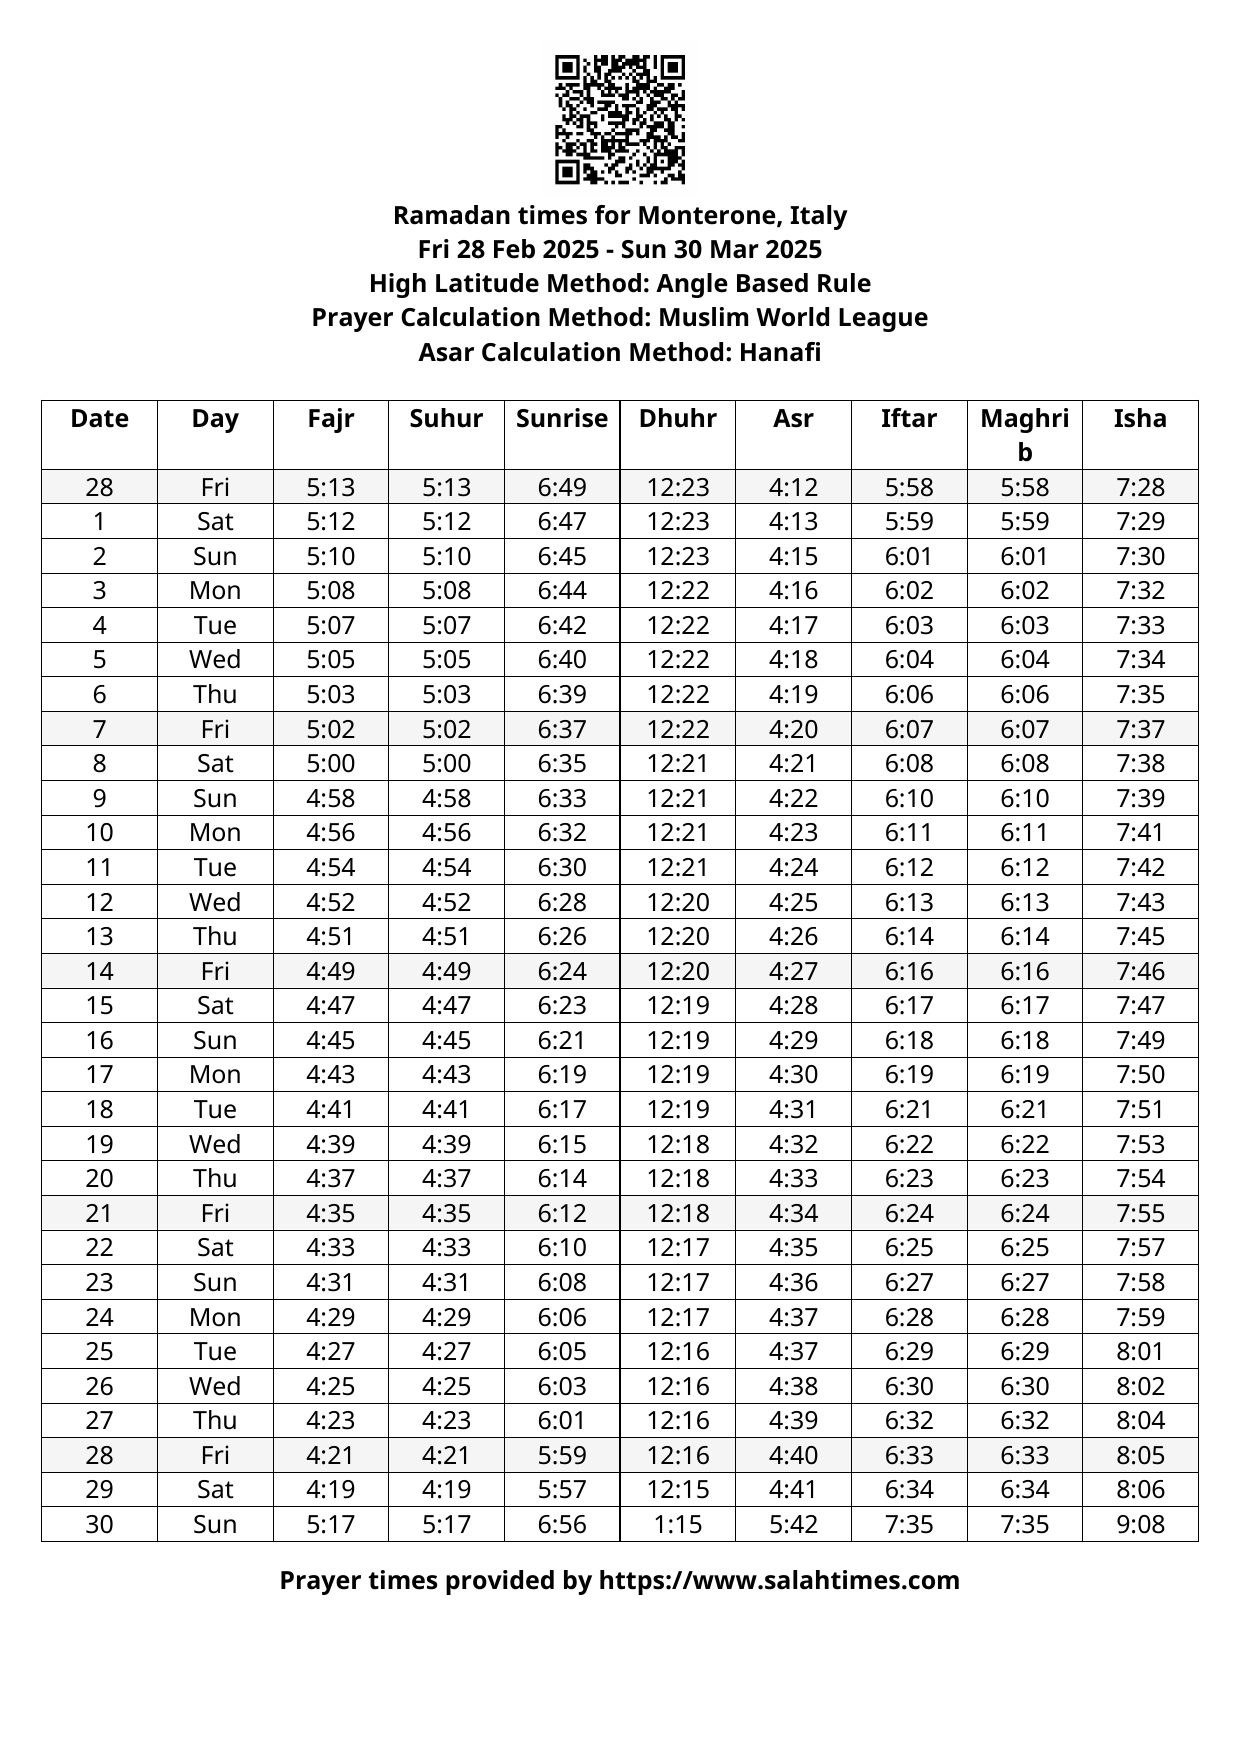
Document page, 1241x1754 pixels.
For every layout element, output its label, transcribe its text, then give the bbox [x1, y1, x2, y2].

table_cell 6:24 [852, 1196, 967, 1229]
table_cell 12:22 [621, 712, 735, 745]
table_cell 4:15 [736, 539, 851, 572]
table_cell 4:30 [736, 1058, 851, 1091]
table_cell 12:23 [621, 470, 735, 503]
table_cell 4:16 [736, 574, 851, 607]
table_cell 6:21 [968, 1092, 1082, 1126]
text Ramadan times for Monterone, Italy [42, 198, 1198, 232]
table_cell 4:36 [736, 1265, 851, 1299]
table_cell 6:28 [852, 1300, 967, 1333]
table_cell 14 [42, 954, 157, 987]
table_cell 12:23 [621, 539, 735, 572]
table_cell 5:02 [274, 712, 388, 745]
table_cell 7:41 [1083, 816, 1198, 849]
table_cell 7:32 [1083, 574, 1198, 607]
table_cell 4:33 [736, 1161, 851, 1195]
table_cell 5:00 [274, 746, 388, 780]
table_cell 6:24 [968, 1196, 1082, 1229]
table_cell 3 [42, 574, 157, 607]
table_cell 7:54 [1083, 1161, 1198, 1195]
table_cell Fri [158, 954, 273, 987]
table_cell 7:58 [1083, 1265, 1198, 1299]
table_cell 7:57 [1083, 1231, 1198, 1264]
table_cell 6:12 [505, 1196, 619, 1229]
table_cell 4:13 [736, 504, 851, 538]
table_cell 4:28 [736, 989, 851, 1022]
table_cell 6:10 [505, 1231, 619, 1264]
table_cell 7:30 [1083, 539, 1198, 572]
table_cell 4:35 [274, 1196, 388, 1229]
text Prayer times provided by https://www.salahtimes.com [42, 1563, 1198, 1597]
table_cell 12:20 [621, 885, 735, 918]
table_cell 7:47 [1083, 989, 1198, 1022]
table_cell 4:38 [736, 1369, 851, 1402]
table_cell 4:29 [274, 1300, 388, 1333]
table_cell 6:22 [968, 1127, 1082, 1160]
table_cell 21 [42, 1196, 157, 1229]
table_cell 7:55 [1083, 1196, 1198, 1229]
table_cell 6:14 [505, 1161, 619, 1195]
table_cell 10 [42, 816, 157, 849]
table_cell 7:59 [1083, 1300, 1198, 1333]
table_cell 6:35 [505, 746, 619, 780]
table_header Dhuhr [621, 401, 735, 469]
table_cell Fri [158, 470, 273, 503]
table_cell 6:47 [505, 504, 619, 538]
table_cell Wed [158, 1127, 273, 1160]
table_cell 4:17 [736, 608, 851, 642]
table_cell 4:25 [736, 885, 851, 918]
table_cell 27 [42, 1404, 157, 1437]
table_cell 5:00 [389, 746, 504, 780]
table_cell 7:49 [1083, 1023, 1198, 1057]
table_cell 7:53 [1083, 1127, 1198, 1160]
table_cell 8:05 [1083, 1438, 1198, 1472]
table_cell 12:19 [621, 1058, 735, 1091]
table_cell 8 [42, 746, 157, 780]
table_cell 6:28 [505, 885, 619, 918]
table_cell 25 [42, 1334, 157, 1368]
table_cell Wed [158, 643, 273, 676]
table_cell 6:21 [505, 1023, 619, 1057]
table_cell 4:21 [389, 1438, 504, 1472]
table_cell 6:01 [968, 539, 1082, 572]
table_cell 4:43 [274, 1058, 388, 1091]
table_cell 6:33 [852, 1438, 967, 1472]
table_cell 6:02 [852, 574, 967, 607]
table_cell 6:45 [505, 539, 619, 572]
table_cell 6:12 [852, 850, 967, 884]
table_cell 5:42 [736, 1507, 851, 1541]
table_cell 4:29 [736, 1023, 851, 1057]
table_cell 6:17 [968, 989, 1082, 1022]
table_cell 5:05 [389, 643, 504, 676]
table_cell 4:58 [389, 781, 504, 814]
table_cell 4:52 [274, 885, 388, 918]
table_cell 12:16 [621, 1438, 735, 1472]
text High Latitude Method: Angle Based Rule [42, 266, 1198, 300]
table_cell 7:45 [1083, 919, 1198, 953]
table_cell 12:22 [621, 643, 735, 676]
table_cell 4:58 [274, 781, 388, 814]
table_cell Fri [158, 712, 273, 745]
table_cell 12:17 [621, 1265, 735, 1299]
table_cell 6:15 [505, 1127, 619, 1160]
table_cell Mon [158, 574, 273, 607]
table_cell 4:33 [274, 1231, 388, 1264]
table_cell 4:49 [389, 954, 504, 987]
table_cell 4:35 [736, 1231, 851, 1264]
table_cell 12:19 [621, 1092, 735, 1126]
table_cell 4:26 [736, 919, 851, 953]
table_cell 6:24 [505, 954, 619, 987]
table_cell 5:59 [852, 504, 967, 538]
table_cell 16 [42, 1023, 157, 1057]
table_cell 12:17 [621, 1231, 735, 1264]
table_cell 6:27 [968, 1265, 1082, 1299]
table_cell 6:30 [852, 1369, 967, 1402]
table_cell 4:27 [274, 1334, 388, 1368]
table_cell Sat [158, 1473, 273, 1506]
table_cell 6:40 [505, 643, 619, 676]
table_cell 7:38 [1083, 746, 1198, 780]
picture [542, 41, 699, 198]
table_cell 4:29 [389, 1300, 504, 1333]
text Asar Calculation Method: Hanafi [42, 334, 1198, 368]
table_cell 6:28 [968, 1300, 1082, 1333]
table_cell 6:10 [852, 781, 967, 814]
table_cell 1 [42, 504, 157, 538]
table_cell 4:39 [274, 1127, 388, 1160]
table_cell 4:25 [389, 1369, 504, 1402]
table_cell 7:50 [1083, 1058, 1198, 1091]
table_cell 12 [42, 885, 157, 918]
table_header Date [42, 401, 157, 469]
table_cell 5:17 [274, 1507, 388, 1541]
table_cell Sun [158, 539, 273, 572]
table_cell 7:51 [1083, 1092, 1198, 1126]
table_cell 5:58 [968, 470, 1082, 503]
table_cell 12:18 [621, 1161, 735, 1195]
table_cell 5:13 [274, 470, 388, 503]
table_cell 6:26 [505, 919, 619, 953]
table_cell 7:35 [968, 1507, 1082, 1541]
table_cell 4:52 [389, 885, 504, 918]
table_cell 5:03 [274, 677, 388, 711]
table_cell 11 [42, 850, 157, 884]
table_cell 8:06 [1083, 1473, 1198, 1506]
table_cell 15 [42, 989, 157, 1022]
table_cell 6:32 [852, 1404, 967, 1437]
table_cell 4:27 [736, 954, 851, 987]
table_cell 4:45 [389, 1023, 504, 1057]
table_cell 12:23 [621, 504, 735, 538]
table_cell 12:19 [621, 1023, 735, 1057]
table_cell 4:23 [736, 816, 851, 849]
table_cell 6:03 [968, 608, 1082, 642]
table_cell 6:17 [505, 1092, 619, 1126]
table_cell 5:12 [389, 504, 504, 538]
table_cell 6:32 [505, 816, 619, 849]
table_cell Mon [158, 1058, 273, 1091]
table_cell 4:25 [274, 1369, 388, 1402]
table_cell 6:18 [968, 1023, 1082, 1057]
table_cell 6:16 [968, 954, 1082, 987]
table_cell 5:07 [274, 608, 388, 642]
table_cell 5:05 [274, 643, 388, 676]
table_cell 26 [42, 1369, 157, 1402]
text Fri 28 Feb 2025 - Sun 30 Mar 2025 [42, 232, 1198, 266]
table_cell 6:16 [852, 954, 967, 987]
table_cell 8:01 [1083, 1334, 1198, 1368]
table_cell 4:39 [389, 1127, 504, 1160]
table_cell Tue [158, 1092, 273, 1126]
table_cell 9 [42, 781, 157, 814]
table_cell 12:19 [621, 989, 735, 1022]
table_cell 7 [42, 712, 157, 745]
table_cell 6:22 [852, 1127, 967, 1160]
table_cell 6:32 [968, 1404, 1082, 1437]
table_cell 4:12 [736, 470, 851, 503]
table_cell 5:13 [389, 470, 504, 503]
table_cell 4:31 [736, 1092, 851, 1126]
table_cell 4:19 [274, 1473, 388, 1506]
table_cell 6:49 [505, 470, 619, 503]
table_cell 4:31 [389, 1265, 504, 1299]
table_cell 22 [42, 1231, 157, 1264]
table_cell Sat [158, 989, 273, 1022]
table_cell Sun [158, 1023, 273, 1057]
table_cell 4:37 [736, 1300, 851, 1333]
table_cell 4:45 [274, 1023, 388, 1057]
table_cell 4:54 [389, 850, 504, 884]
table_cell 6:34 [852, 1473, 967, 1506]
table_cell 12:22 [621, 608, 735, 642]
table_cell 2 [42, 539, 157, 572]
table_header Sunrise [505, 401, 619, 469]
table_cell 5:03 [389, 677, 504, 711]
table_cell 6:18 [852, 1023, 967, 1057]
table_cell 6:14 [968, 919, 1082, 953]
table_cell 6:37 [505, 712, 619, 745]
table_cell 6:06 [968, 677, 1082, 711]
table_cell 28 [42, 1438, 157, 1472]
table_cell 6:03 [505, 1369, 619, 1402]
table_cell 6:08 [968, 746, 1082, 780]
table_cell 6:11 [852, 816, 967, 849]
table_cell 6:56 [505, 1507, 619, 1541]
table_cell Thu [158, 1161, 273, 1195]
table_cell 12:16 [621, 1369, 735, 1402]
table_cell 4:18 [736, 643, 851, 676]
table_cell 6:29 [968, 1334, 1082, 1368]
table_cell Wed [158, 1369, 273, 1402]
table_cell 4:22 [736, 781, 851, 814]
table_cell 4:37 [389, 1161, 504, 1195]
table_cell 19 [42, 1127, 157, 1160]
table_cell 5:57 [505, 1473, 619, 1506]
table_cell 6:23 [852, 1161, 967, 1195]
table_cell 12:15 [621, 1473, 735, 1506]
table_cell 1:15 [621, 1507, 735, 1541]
table_cell 6:17 [852, 989, 967, 1022]
table_cell 5:59 [968, 504, 1082, 538]
table_cell 4:21 [274, 1438, 388, 1472]
table_cell Sat [158, 504, 273, 538]
table_cell 7:42 [1083, 850, 1198, 884]
table_cell 6:25 [852, 1231, 967, 1264]
table_cell 6:12 [968, 850, 1082, 884]
table_cell 4:49 [274, 954, 388, 987]
table_cell 4:23 [274, 1404, 388, 1437]
table_cell 12:21 [621, 746, 735, 780]
table_cell 7:46 [1083, 954, 1198, 987]
table_cell 17 [42, 1058, 157, 1091]
table_cell 5:17 [389, 1507, 504, 1541]
table_cell 7:39 [1083, 781, 1198, 814]
table_cell Sun [158, 781, 273, 814]
table_cell 12:22 [621, 677, 735, 711]
table_cell 6:19 [968, 1058, 1082, 1091]
table_cell Wed [158, 885, 273, 918]
table_cell 6:08 [505, 1265, 619, 1299]
table_cell Thu [158, 1404, 273, 1437]
table_cell 4:20 [736, 712, 851, 745]
table_cell 6:25 [968, 1231, 1082, 1264]
table_cell 7:34 [1083, 643, 1198, 676]
table_cell 12:21 [621, 816, 735, 849]
table_cell 4:35 [389, 1196, 504, 1229]
table_cell 6:23 [505, 989, 619, 1022]
table_cell 12:18 [621, 1127, 735, 1160]
table_cell 6:33 [505, 781, 619, 814]
table_cell 4:43 [389, 1058, 504, 1091]
table_header Isha [1083, 401, 1198, 469]
table_cell 6:21 [852, 1092, 967, 1126]
table_cell 7:35 [852, 1507, 967, 1541]
table_header Day [158, 401, 273, 469]
table_cell 7:35 [1083, 677, 1198, 711]
table_cell 30 [42, 1507, 157, 1541]
table_cell 6:06 [852, 677, 967, 711]
table_cell 6:06 [505, 1300, 619, 1333]
table_cell Thu [158, 919, 273, 953]
table_cell 4:56 [389, 816, 504, 849]
table_cell 6 [42, 677, 157, 711]
table_cell 6:05 [505, 1334, 619, 1368]
table_cell 5:10 [274, 539, 388, 572]
table_cell 12:20 [621, 954, 735, 987]
table_cell 4:39 [736, 1404, 851, 1437]
table_cell Sat [158, 1231, 273, 1264]
text Prayer Calculation Method: Muslim World League [42, 300, 1198, 334]
table_cell 6:19 [505, 1058, 619, 1091]
table_cell 6:01 [852, 539, 967, 572]
table_cell 5:02 [389, 712, 504, 745]
table_cell 4:40 [736, 1438, 851, 1472]
table_cell 4:31 [274, 1265, 388, 1299]
table_cell 6:11 [968, 816, 1082, 849]
table_cell Mon [158, 1300, 273, 1333]
table_cell 6:01 [505, 1404, 619, 1437]
table_cell 6:29 [852, 1334, 967, 1368]
table_cell 6:13 [852, 885, 967, 918]
table_cell 13 [42, 919, 157, 953]
table_cell 7:37 [1083, 712, 1198, 745]
table_cell 4:24 [736, 850, 851, 884]
table_cell 9:08 [1083, 1507, 1198, 1541]
table_cell 4:41 [389, 1092, 504, 1126]
table_cell 5 [42, 643, 157, 676]
table_cell 7:28 [1083, 470, 1198, 503]
table_header Maghrib [968, 401, 1082, 469]
table_cell 5:59 [505, 1438, 619, 1472]
table_cell 24 [42, 1300, 157, 1333]
table_cell 6:34 [968, 1473, 1082, 1506]
table_cell 28 [42, 470, 157, 503]
table_cell 4:37 [736, 1334, 851, 1368]
table_cell 12:17 [621, 1300, 735, 1333]
table_cell 7:33 [1083, 608, 1198, 642]
table_cell 5:08 [389, 574, 504, 607]
table_cell 12:21 [621, 781, 735, 814]
table_cell 4:51 [389, 919, 504, 953]
table_cell 4:19 [736, 677, 851, 711]
table_cell 7:43 [1083, 885, 1198, 918]
table_cell 4:41 [736, 1473, 851, 1506]
table_cell 6:44 [505, 574, 619, 607]
table_header Iftar [852, 401, 967, 469]
table_cell 8:04 [1083, 1404, 1198, 1437]
table_cell 20 [42, 1161, 157, 1195]
table_cell 6:07 [852, 712, 967, 745]
table_cell 12:22 [621, 574, 735, 607]
table_cell 6:14 [852, 919, 967, 953]
table_cell 4:23 [389, 1404, 504, 1437]
table_cell 6:02 [968, 574, 1082, 607]
table_cell 5:10 [389, 539, 504, 572]
table_cell 6:10 [968, 781, 1082, 814]
table_cell 5:08 [274, 574, 388, 607]
table_cell 7:29 [1083, 504, 1198, 538]
table_cell 6:19 [852, 1058, 967, 1091]
table_cell 4:47 [389, 989, 504, 1022]
table_cell 6:27 [852, 1265, 967, 1299]
table_cell 4:56 [274, 816, 388, 849]
table_cell 5:07 [389, 608, 504, 642]
table_cell 6:08 [852, 746, 967, 780]
table_cell 6:30 [968, 1369, 1082, 1402]
table_header Fajr [274, 401, 388, 469]
table_cell 5:58 [852, 470, 967, 503]
table_cell 6:07 [968, 712, 1082, 745]
table_header Suhur [389, 401, 504, 469]
table_cell 6:33 [968, 1438, 1082, 1472]
table_cell 8:02 [1083, 1369, 1198, 1402]
table_cell 4:54 [274, 850, 388, 884]
table_cell 12:16 [621, 1404, 735, 1437]
table_cell 23 [42, 1265, 157, 1299]
table_cell 4:33 [389, 1231, 504, 1264]
table_cell 12:18 [621, 1196, 735, 1229]
table_cell Sat [158, 746, 273, 780]
table_cell 4 [42, 608, 157, 642]
table_cell 4:34 [736, 1196, 851, 1229]
table_cell 6:30 [505, 850, 619, 884]
table_cell 6:42 [505, 608, 619, 642]
table_cell 6:03 [852, 608, 967, 642]
table_cell Tue [158, 850, 273, 884]
table_cell 12:21 [621, 850, 735, 884]
table_cell 12:16 [621, 1334, 735, 1368]
table_cell Fri [158, 1438, 273, 1472]
table_cell Tue [158, 608, 273, 642]
table_cell 18 [42, 1092, 157, 1126]
table_cell 29 [42, 1473, 157, 1506]
table_cell 6:04 [968, 643, 1082, 676]
table_cell 4:21 [736, 746, 851, 780]
table_cell 6:04 [852, 643, 967, 676]
table_cell 5:12 [274, 504, 388, 538]
table_cell 4:51 [274, 919, 388, 953]
table_cell 4:47 [274, 989, 388, 1022]
table_cell 4:27 [389, 1334, 504, 1368]
table_cell Mon [158, 816, 273, 849]
table_cell 6:13 [968, 885, 1082, 918]
table_cell Sun [158, 1507, 273, 1541]
table_cell Fri [158, 1196, 273, 1229]
table_cell 4:37 [274, 1161, 388, 1195]
table_cell Thu [158, 677, 273, 711]
table_cell 12:20 [621, 919, 735, 953]
table_cell Sun [158, 1265, 273, 1299]
table_cell Tue [158, 1334, 273, 1368]
table_cell 6:39 [505, 677, 619, 711]
table_cell 4:32 [736, 1127, 851, 1160]
table_cell 4:19 [389, 1473, 504, 1506]
table_header Asr [736, 401, 851, 469]
table_cell 4:41 [274, 1092, 388, 1126]
table_cell 6:23 [968, 1161, 1082, 1195]
